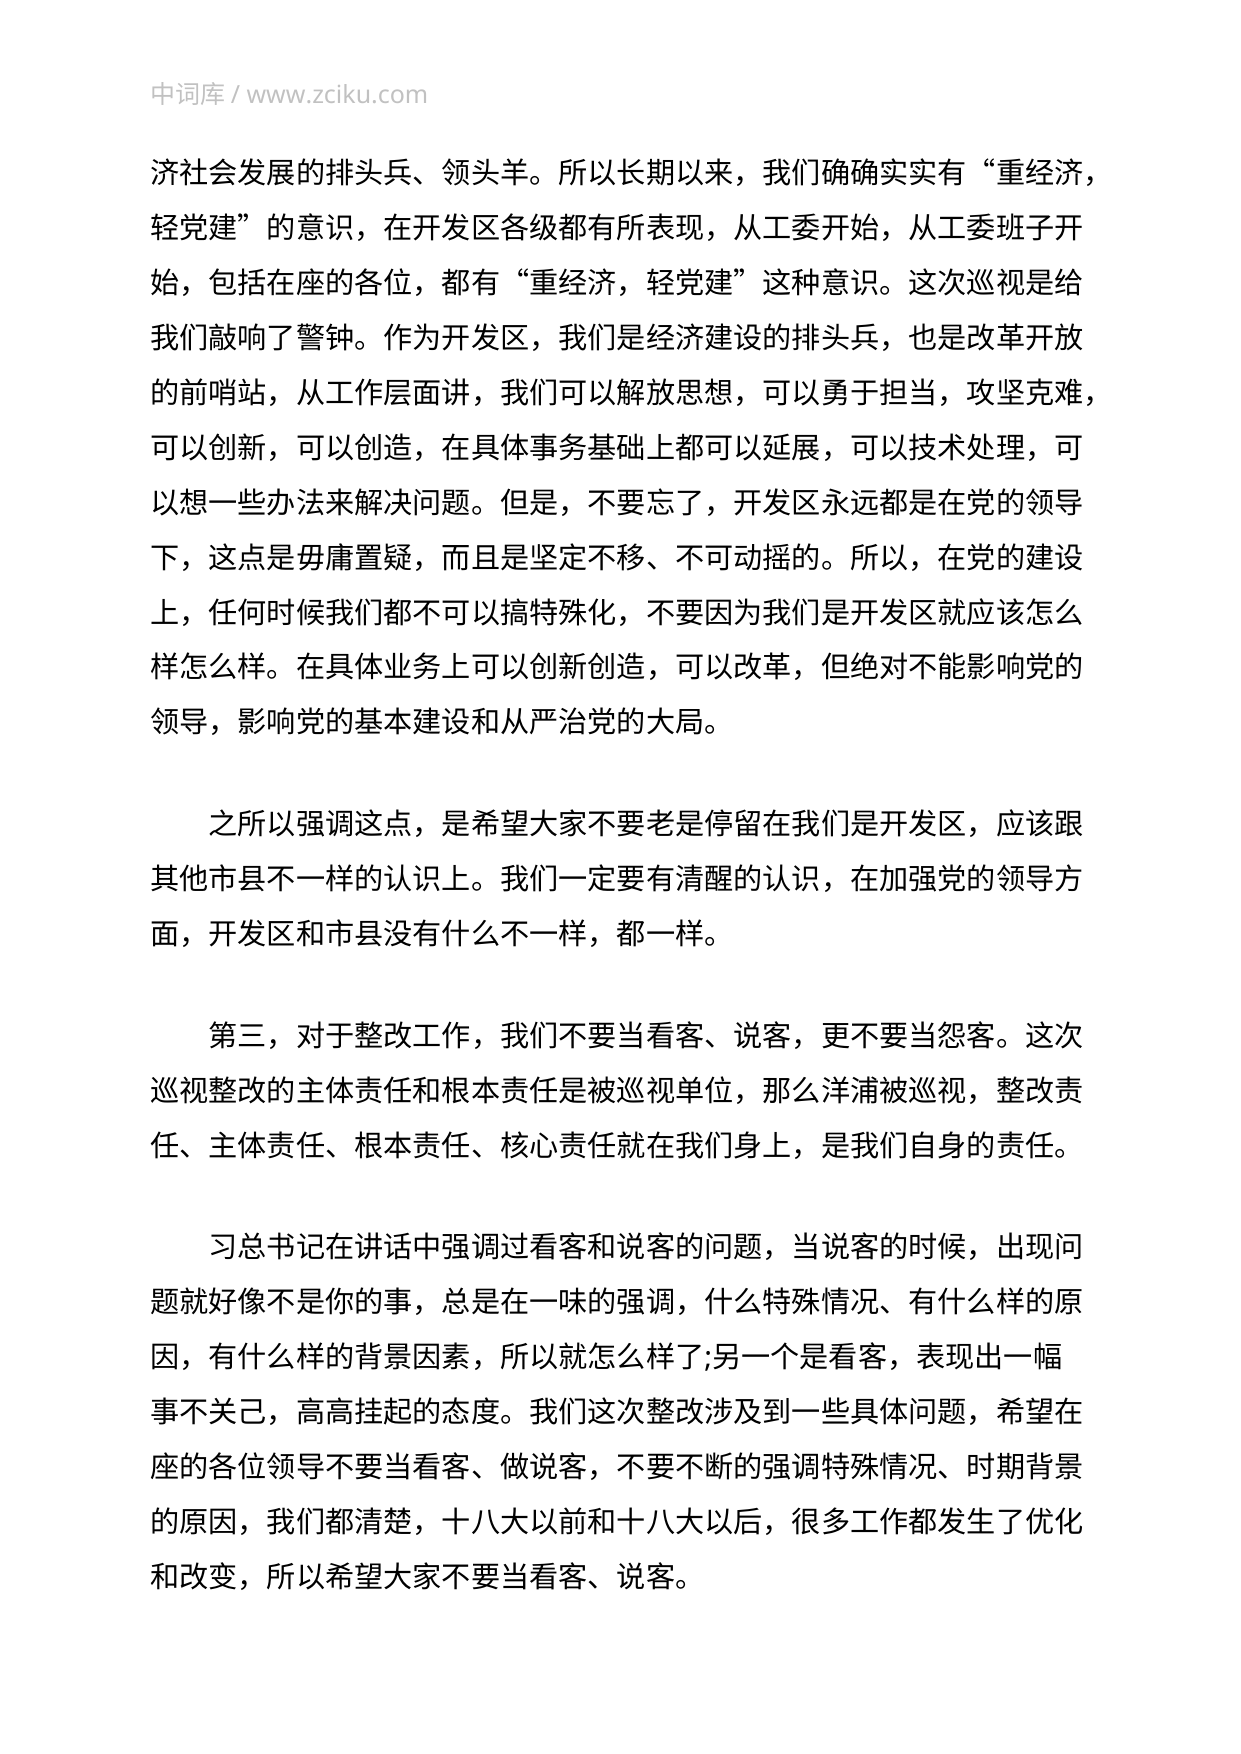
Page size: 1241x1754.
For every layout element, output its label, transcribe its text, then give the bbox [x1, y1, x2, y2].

text 第三，对于整改工作，我们不要当看客、说客，更不要当怨客。这次巡视整改的主体责任和根本责任是被巡视单位，那么洋浦被巡视，整改责任、主体责任、根本责任、核心责任就在我们身上，是我们自身的责任。 [150, 1012, 1090, 1164]
text 习总书记在讲话中强调过看客和说客的问题，当说客的时候，出现问题就好像不是你的事，总是在一味的强调，什么特殊情况、有什么样的原因，有什么样的背景因素，所以就怎么样了;另一个是看客，表现出一幅事不关己，高高挂起的态度。我们这次整改涉及到一些具体问题，希望在座的各位领导不要当看客、做说客，不要不断的强调特殊情况、时期背景的原因，我们都清楚，十八大以前和十八大以后，很多工作都发生了优化和改变，所以希望大家不要当看客、说客。 [150, 1224, 1090, 1596]
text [150, 150, 1090, 741]
text 之所以强调这点，是希望大家不要老是停留在我们是开发区，应该跟其他市县不一样的认识上。我们一定要有清醒的认识，在加强党的领导方面，开发区和市县没有什么不一样，都一样。 [150, 801, 1090, 953]
